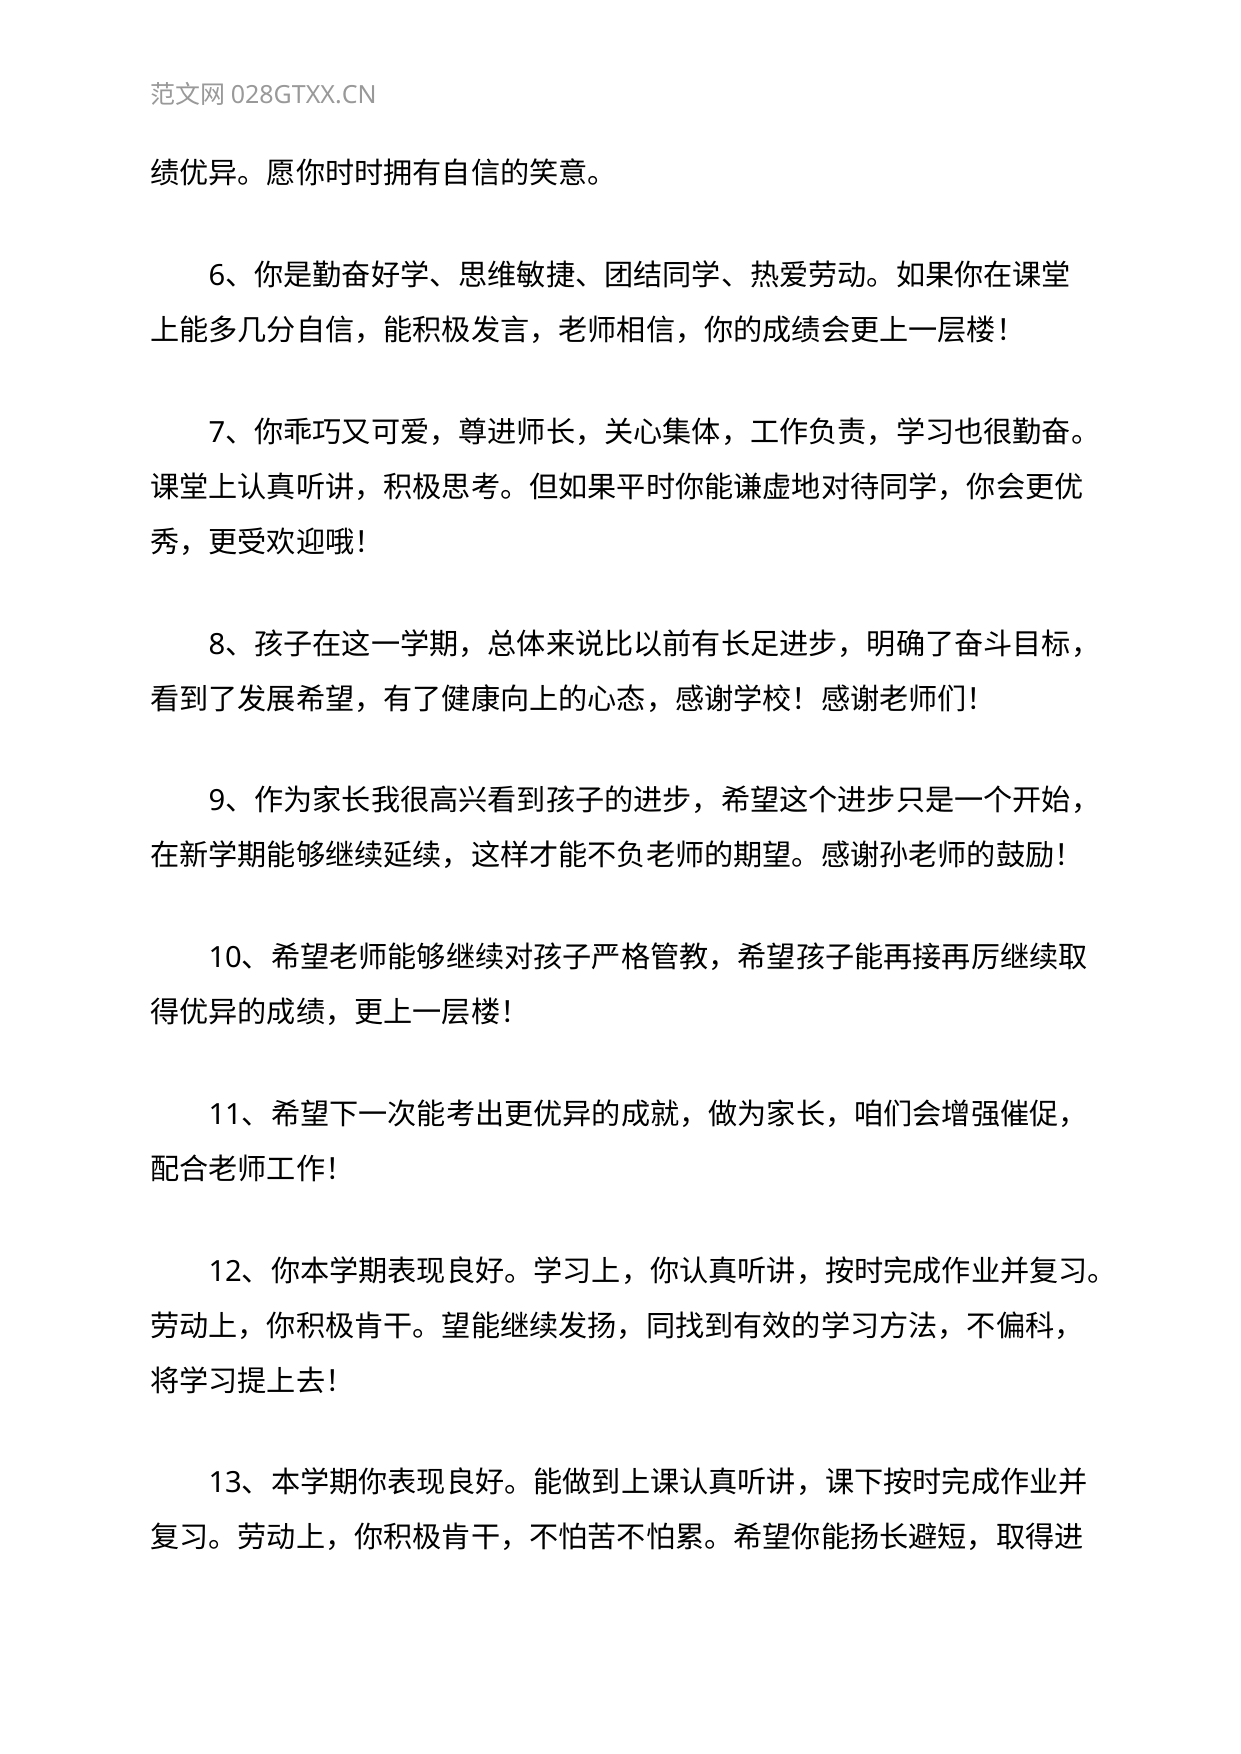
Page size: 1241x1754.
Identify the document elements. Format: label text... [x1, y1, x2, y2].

text 6、你是勤奋好学、思维敏捷、团结同学、热爱劳动。如果你在课堂上能多几分自信，能积极发言，老师相信，你的成绩会更上一层楼！ [150, 252, 1090, 349]
text 9、作为家长我很高兴看到孩子的进步，希望这个进步只是一个开始，在新学期能够继续延续，这样才能不负老师的期望。感谢孙老师的鼓励！ [150, 777, 1090, 874]
text 10、希望老师能够继续对孩子严格管教，希望孩子能再接再厉继续取得优异的成绩，更上一层楼！ [150, 934, 1090, 1031]
text 11、希望下一次能考出更优异的成就，做为家长，咱们会增强催促，配合老师工作！ [150, 1091, 1090, 1188]
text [150, 1459, 1090, 1556]
text 12、你本学期表现良好。学习上，你认真听讲，按时完成作业并复习。劳动上，你积极肯干。望能继续发扬，同找到有效的学习方法，不偏科，将学习提上去！ [150, 1247, 1090, 1399]
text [150, 150, 1090, 192]
text 8、孩子在这一学期，总体来说比以前有长足进步，明确了奋斗目标，看到了发展希望，有了健康向上的心态，感谢学校！感谢老师们！ [150, 620, 1090, 717]
text 7、你乖巧又可爱，尊进师长，关心集体，工作负责，学习也很勤奋。课堂上认真听讲，积极思考。但如果平时你能谦虚地对待同学，你会更优秀，更受欢迎哦！ [150, 408, 1090, 561]
